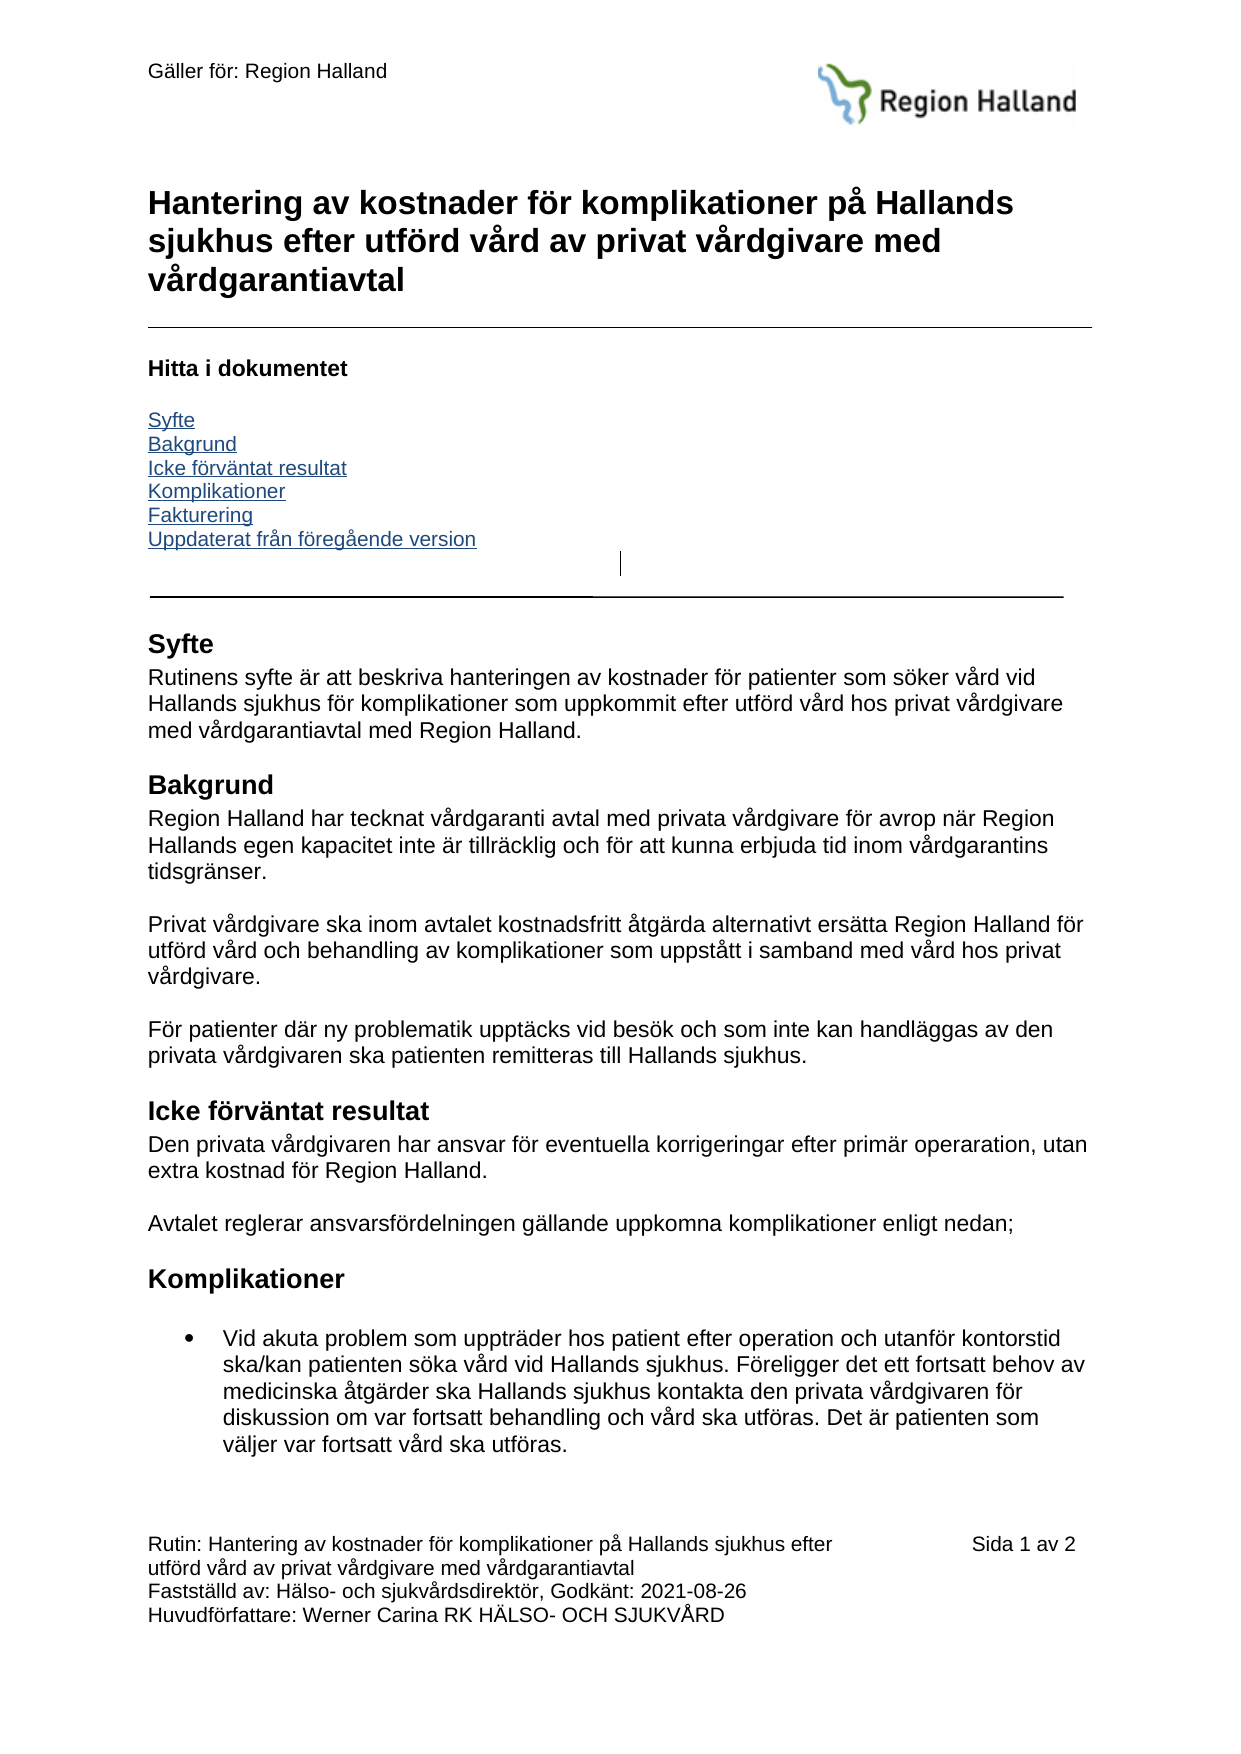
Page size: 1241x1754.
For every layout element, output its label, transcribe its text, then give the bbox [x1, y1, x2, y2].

text Rutinens syfte är att beskriva hanteringen av kostnader för patienter som söker vård vid Hallands sjukhus för komplikationer som uppkommit efter utförd vård hos privat vårdgivare med vårdgarantiavtal med Region Halland. [148, 664, 1092, 743]
text Fakturering [148, 503, 1092, 527]
text Bakgrund [148, 431, 1092, 455]
subtitle Bakgrund [148, 769, 1092, 801]
text Icke förväntat resultat [148, 455, 1092, 479]
text För patienter där ny problematik upptäcks vid besök och som inte kan handläggas av den privata vårdgivaren ska patienten remitteras till Hallands sjukhus. [148, 1016, 1092, 1069]
text Komplikationer [148, 479, 1092, 503]
text Privat vårdgivare ska inom avtalet kostnadsfritt åtgärda alternativt ersätta Region Halland för utförd vård och behandling av komplikationer som uppstått i samband med vård hos privat vårdgivare. [148, 911, 1092, 990]
subtitle Icke förväntat resultat [148, 1095, 1092, 1126]
text Uppdaterat från föregående version [148, 527, 1092, 551]
text Region Halland har tecknat vårdgaranti avtal med privata vårdgivare för avrop när Region Hallands egen kapacitet inte är tillräcklig och för att kunna erbjuda tid inom vårdgarantins tidsgränser. [148, 805, 1092, 884]
text Den privata vårdgivaren har ansvar för eventuella korrigeringar efter primär operaration, utan extra kostnad för Region Halland. [148, 1131, 1092, 1184]
subtitle Komplikationer [148, 1263, 1092, 1294]
text Syfte [148, 407, 1092, 431]
text Avtalet reglerar ansvarsfördelningen gällande uppkomna komplikationer enligt nedan; [148, 1210, 1092, 1236]
text Hantering av kostnader för komplikationer på Hallands sjukhus efter utförd vård av privat vårdgivare med vårdgarantiavtal [148, 183, 1092, 298]
subtitle Syfte [148, 628, 1092, 659]
list Vid akuta problem som uppträder hos patient efter operation och utanför kontorstid ska/kan patienten söka vård vid Hallands sjukhus. Föreligger det ett fortsatt behov av medicinska åtgärder ska Hallands sjukhus kontakta den privata vårdgivaren för diskussion om var fortsatt behandling och vård ska utföras. Det är patienten som väljer var fortsatt vård ska utföras. [185, 1325, 1092, 1457]
text Hitta i dokumentet [148, 355, 1092, 381]
